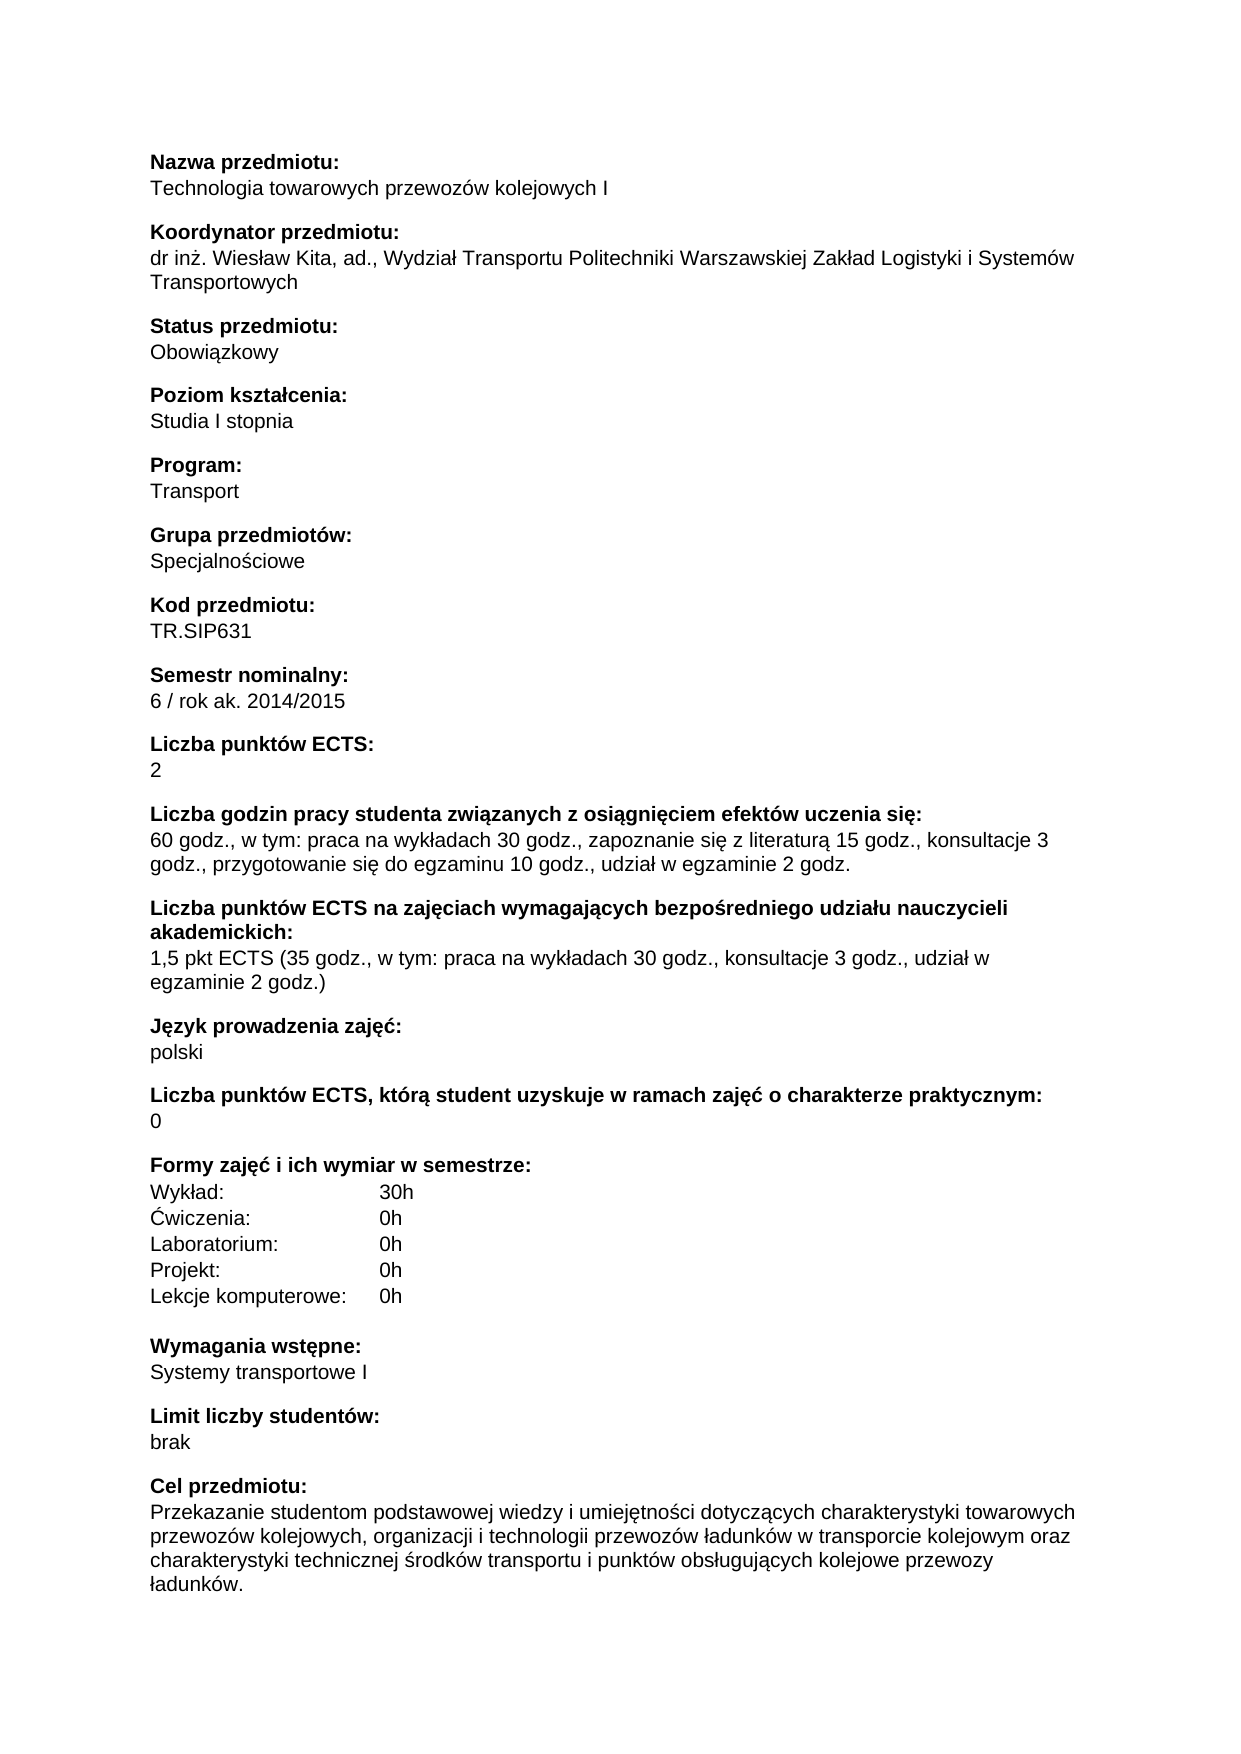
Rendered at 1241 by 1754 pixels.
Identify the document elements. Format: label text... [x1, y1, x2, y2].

text Transport [150, 479, 1090, 503]
table_cell 0h [369, 1282, 597, 1308]
text Specjalnościowe [150, 549, 1090, 573]
text Przekazanie studentom podstawowej wiedzy i umiejętności dotyczących charakterystyki towarowych przewozów kolejowych, organizacji i technologii przewozów ładunków w transporcie kolejowym oraz charakterystyki technicznej środków transportu i punktów obsługujących kolejowe przewozy ładunków. [150, 1499, 1090, 1595]
text 6 / rok ak. 2014/2015 [150, 688, 1090, 712]
text Studia I stopnia [150, 409, 1090, 433]
text Limit liczby studentów: [150, 1404, 1090, 1428]
table_cell 0h [369, 1204, 597, 1230]
table_cell Laboratorium: [140, 1232, 367, 1256]
text Obowiązkowy [150, 339, 1090, 363]
text Cel przedmiotu: [150, 1473, 1090, 1497]
text Technologia towarowych przewozów kolejowych I [150, 176, 1090, 200]
text TR.SIP631 [150, 619, 1090, 643]
text brak [150, 1430, 1090, 1454]
text 0 [150, 1109, 1090, 1133]
text Program: [150, 453, 1090, 477]
text Liczba punktów ECTS, którą student uzyskuje w ramach zajęć o charakterze praktycznym: [150, 1083, 1090, 1107]
text polski [150, 1039, 1090, 1063]
text Kod przedmiotu: [150, 593, 1090, 617]
text Status przedmiotu: [150, 313, 1090, 337]
text Formy zajęć i ich wymiar w semestrze: [150, 1153, 1090, 1177]
text Poziom kształcenia: [150, 383, 1090, 407]
text 60 godz., w tym: praca na wykładach 30 godz., zapoznanie się z literaturą 15 godz., konsultacje 3 godz., przygotowanie się do egzaminu 10 godz., udział w egzaminie 2 godz. [150, 828, 1090, 876]
table_cell 0h [369, 1230, 597, 1256]
text Liczba godzin pracy studenta związanych z osiągnięciem efektów uczenia się: [150, 802, 1090, 826]
text Semestr nominalny: [150, 662, 1090, 686]
table_cell Projekt: [140, 1258, 367, 1282]
text Liczba punktów ECTS na zajęciach wymagających bezpośredniego udziału nauczycieli akademickich: [150, 896, 1090, 944]
text dr inż. Wiesław Kita, ad., Wydział Transportu Politechniki Warszawskiej Zakład Logistyki i Systemów Transportowych [150, 246, 1090, 294]
table_cell 0h [369, 1256, 597, 1282]
text Systemy transportowe I [150, 1360, 1090, 1384]
table_header 30h [369, 1180, 597, 1204]
text Koordynator przedmiotu: [150, 220, 1090, 244]
table_header Wykład: [140, 1180, 367, 1204]
text Nazwa przedmiotu: [150, 150, 1090, 174]
text Liczba punktów ECTS: [150, 732, 1090, 756]
text 1,5 pkt ECTS (35 godz., w tym: praca na wykładach 30 godz., konsultacje 3 godz., udział w egzaminie 2 godz.) [150, 946, 1090, 994]
text Wymagania wstępne: [150, 1334, 1090, 1358]
table_cell Ćwiczenia: [140, 1206, 367, 1230]
table_cell Lekcje komputerowe: [140, 1284, 367, 1308]
text Język prowadzenia zajęć: [150, 1013, 1090, 1037]
text 2 [150, 758, 1090, 782]
text Grupa przedmiotów: [150, 523, 1090, 547]
